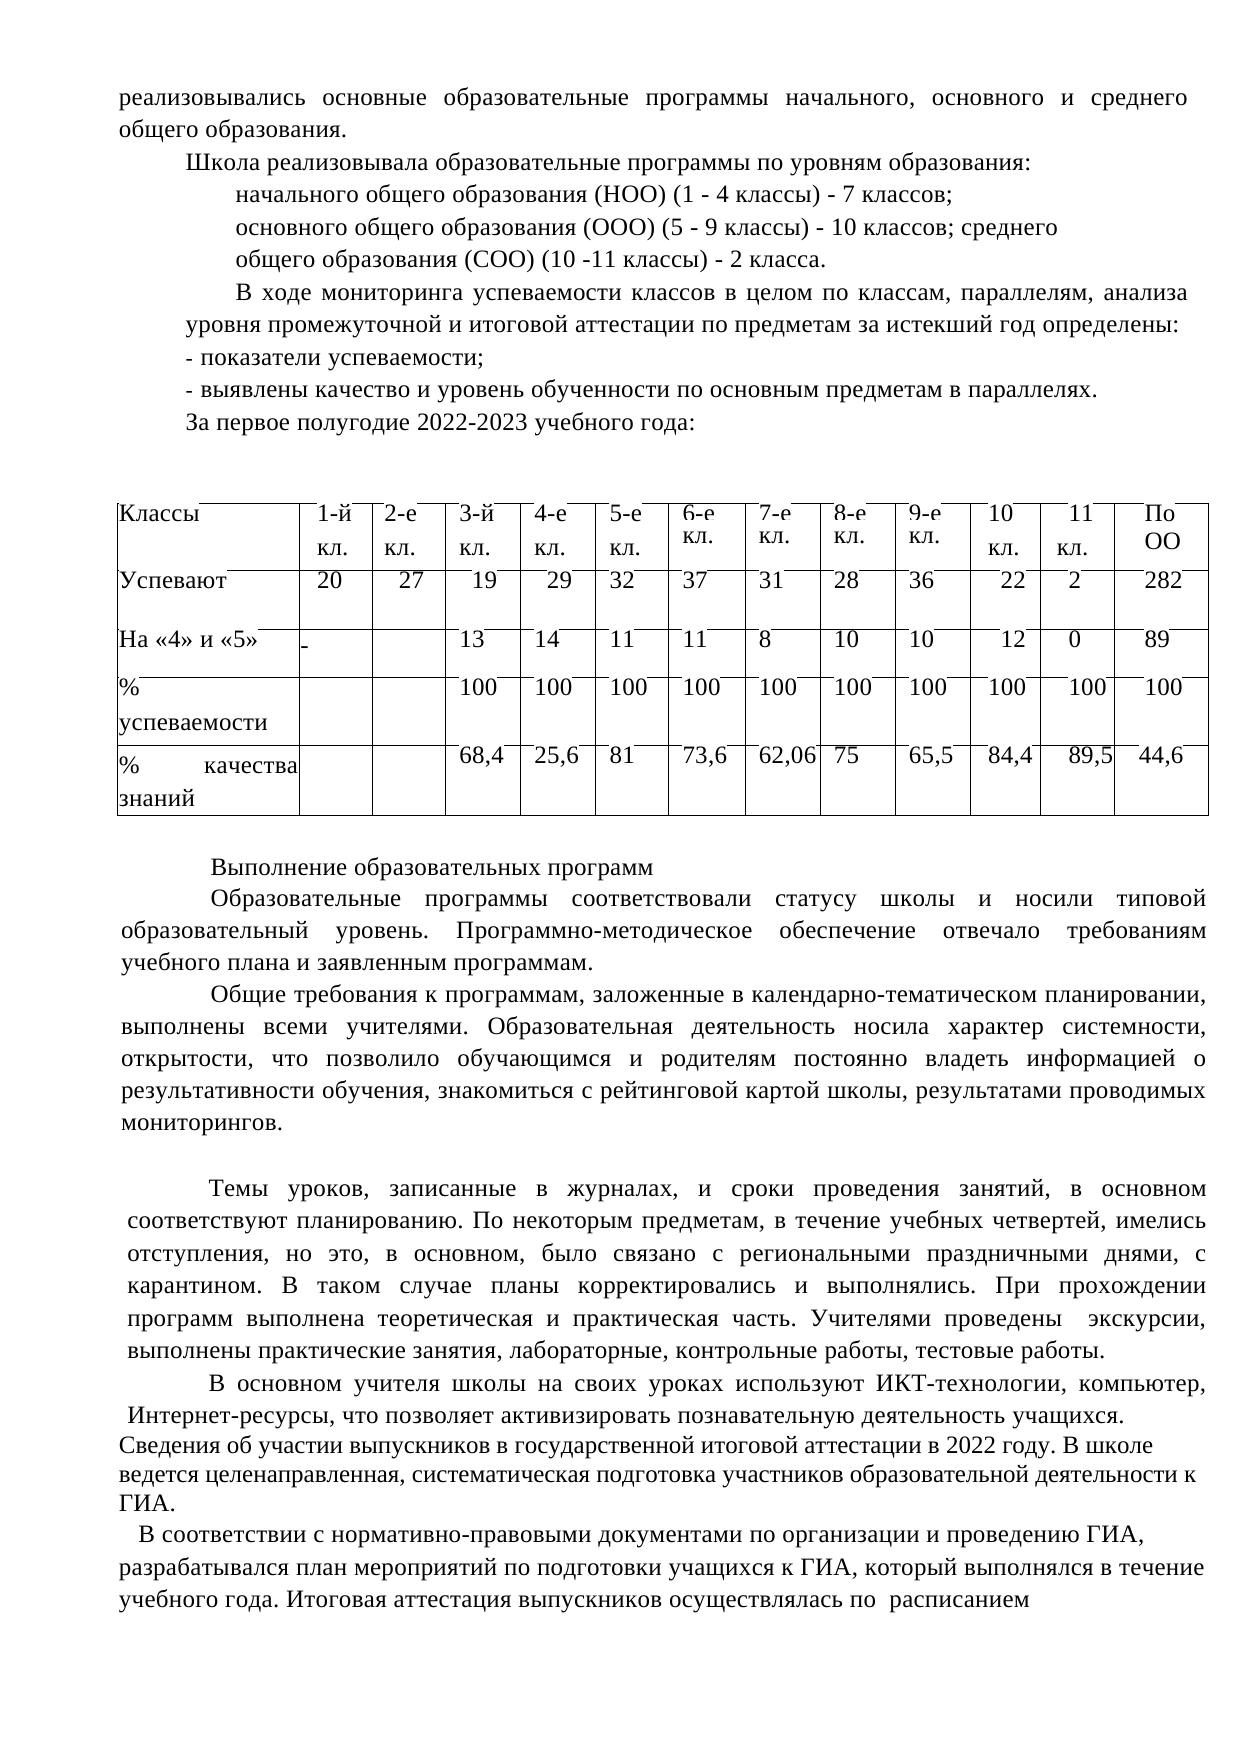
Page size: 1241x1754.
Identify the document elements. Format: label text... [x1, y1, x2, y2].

table_header 5-е кл. [596, 504, 668, 570]
table_cell 13 [446, 630, 520, 677]
table_header 3-й кл. [446, 504, 520, 570]
table_cell 10 [896, 630, 970, 677]
table_cell 100 [1115, 678, 1208, 745]
text Темы уроков, записанные в журналах, и сроки проведения занятий, в основном соответствуют планированию. По некоторым предметам, в течение учебных четвертей, имелись отступления, но это, в основном, было связано с региональными праздничными днями, с карантином. В таком случае планы корректировались и выполнялись. При прохождении программ выполнена теоретическая и практическая часть. Учителями проведены экскурсии, выполнены практические занятия, лабораторные, контрольные работы, тестовые работы. [127, 1170, 1208, 1365]
table_cell 2 [1041, 571, 1114, 629]
table_cell 22 [971, 571, 1040, 629]
table_cell 73,6 [669, 746, 745, 815]
table_cell 100 [896, 678, 970, 745]
table_cell [373, 630, 445, 677]
table_cell 44,6 [1115, 746, 1208, 815]
table_header Классы [118, 504, 299, 570]
table_cell 100 [669, 678, 745, 745]
table_header 8-е кл. [821, 504, 895, 570]
table_cell На «4» и «5» [118, 630, 299, 677]
table_cell 100 [971, 678, 1040, 745]
text Школа реализовывала образовательные программы по уровням образования: начального общего образования (НОО) (1 - 4 классы) - 7 классов; основного общего образования (ООО) (5 - 9 классы) - 10 классов; среднего общего образования (СОО) (10 -11 классы) - 2 класса. [185, 144, 1073, 274]
table_cell 89 [1115, 630, 1208, 677]
table_cell % успеваемости [118, 678, 299, 745]
table_cell [373, 746, 445, 815]
table_cell - [300, 630, 372, 677]
table_cell 11 [596, 630, 668, 677]
table_cell 20 [300, 571, 372, 629]
table_cell Успевают [118, 571, 299, 629]
table_cell 81 [596, 746, 668, 815]
table_header По ОО [1115, 504, 1208, 570]
list выявлены качество и уровень обученности по основным предметам в параллелях. [185, 372, 1210, 404]
table_cell 100 [746, 678, 820, 745]
table_cell 28 [821, 571, 895, 629]
text Выполнение образовательных программ [121, 849, 1210, 881]
table_cell 100 [821, 678, 895, 745]
table_header 4-е кл. [521, 504, 595, 570]
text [119, 79, 1189, 144]
text Сведения об участии выпускников в государственной итоговой аттестации в 2022 году. В школе ведется целенаправленная, систематическая подготовка участников образовательной деятельности к ГИА. [119, 1430, 1210, 1516]
table_header 10 кл. [971, 504, 1040, 570]
table_cell 0 [1041, 630, 1114, 677]
table_cell 100 [521, 678, 595, 745]
table_cell 100 [1041, 678, 1114, 745]
table_cell 282 [1115, 571, 1208, 629]
text За первое полугодие 2022-2023 учебного года: [185, 404, 1210, 437]
text В основном учителя школы на своих уроках используют ИКТ-технологии, компьютер, Интернет-ресурсы, что позволяет активизировать познавательную деятельность учащихся. [127, 1365, 1208, 1430]
table_cell 89,5 [1041, 746, 1114, 815]
table_header 6-е кл. [669, 504, 745, 570]
table_cell 84,4 [971, 746, 1040, 815]
table_cell 100 [446, 678, 520, 745]
text Общие требования к программам, заложенные в календарно-тематическом планировании, выполнены всеми учителями. Образовательная деятельность носила характер системности, открытости, что позволило обучающимся и родителям постоянно владеть информацией о результативности обучения, знакомиться с рейтинговой картой школы, результатами проводимых мониторингов. [121, 977, 1208, 1137]
table_cell 37 [669, 571, 745, 629]
table_header 7-е кл. [746, 504, 820, 570]
table_cell 36 [896, 571, 970, 629]
table_cell 68,4 [446, 746, 520, 815]
table_cell 27 [373, 571, 445, 629]
table_cell [373, 678, 445, 745]
table_cell 75 [821, 746, 895, 815]
list показатели успеваемости; [185, 339, 1210, 372]
table_cell 19 [446, 571, 520, 629]
table_header 9-е кл. [896, 504, 970, 570]
table_header 11 кл. [1041, 504, 1114, 570]
table_cell 25,6 [521, 746, 595, 815]
table_cell 14 [521, 630, 595, 677]
table_cell 32 [596, 571, 668, 629]
table_cell 65,5 [896, 746, 970, 815]
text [119, 1516, 1208, 1614]
table_cell 8 [746, 630, 820, 677]
table_cell 12 [971, 630, 1040, 677]
table_cell 29 [521, 571, 595, 629]
table_cell [300, 746, 372, 815]
table_cell [300, 678, 372, 745]
table_header 1-й кл. [300, 504, 372, 570]
table_cell % качества знаний [118, 746, 299, 815]
table_cell 31 [746, 571, 820, 629]
table_cell 10 [821, 630, 895, 677]
text Образовательные программы соответствовали статусу школы и носили типовой образовательный уровень. Программно-методическое обеспечение отвечало требованиям учебного плана и заявленным программам. [121, 881, 1208, 977]
table_header 2-е кл. [373, 504, 445, 570]
table_cell 100 [596, 678, 668, 745]
table_cell 62,06 [746, 746, 820, 815]
table_cell 11 [669, 630, 745, 677]
text В ходе мониторинга успеваемости классов в целом по классам, параллелям, анализа уровня промежуточной и итоговой аттестации по предметам за истекший год определены: [185, 274, 1189, 339]
